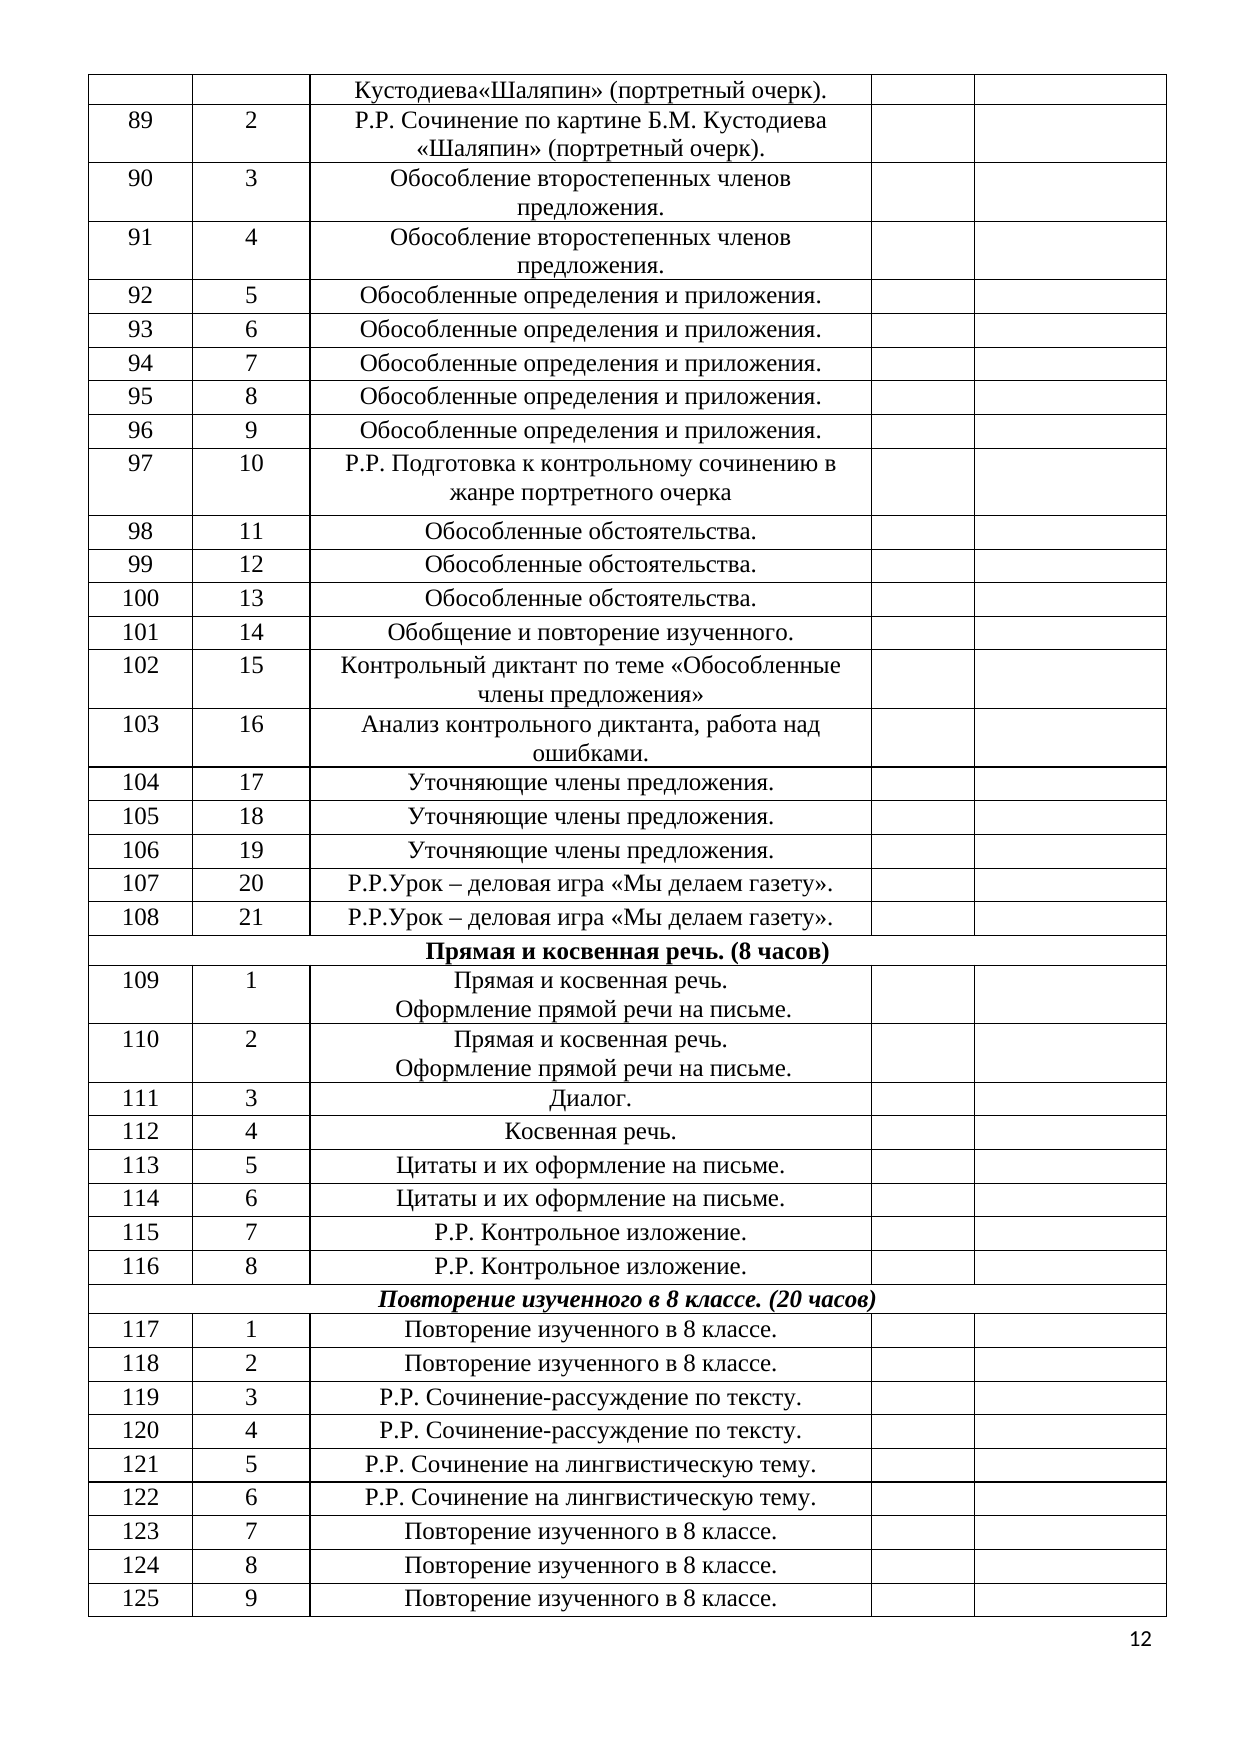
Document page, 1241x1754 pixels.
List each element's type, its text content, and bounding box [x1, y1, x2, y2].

table_cell [975, 709, 1166, 766]
table_cell 9 [193, 1584, 309, 1616]
table_cell [872, 280, 974, 313]
table_cell 112 [89, 1116, 192, 1149]
table_cell Р.Р. Подготовка к контрольному сочинению в жанре портретного очерка . [311, 449, 871, 515]
table_cell Контрольный диктант по теме «Обособленные члены предложения» [311, 650, 871, 708]
table_cell 116 [89, 1251, 192, 1283]
table_cell [872, 348, 974, 380]
table_cell 111 [89, 1083, 192, 1115]
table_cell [311, 75, 871, 104]
table_cell [975, 617, 1166, 649]
table_cell Р.Р.Урок – деловая игра «Мы делаем газету». [311, 869, 871, 901]
table_cell 7 [193, 348, 309, 380]
table_cell 12 [193, 550, 309, 582]
table_cell 9 [193, 415, 309, 447]
table_cell [872, 1382, 974, 1414]
table_cell 8 [193, 1550, 309, 1582]
table_cell 101 [89, 617, 192, 649]
table_cell [872, 966, 974, 1023]
table_cell Р.Р. Сочинение на лингвистическую тему. [311, 1449, 871, 1481]
table_cell Прямая и косвенная речь. Оформление прямой речи на письме. [311, 1024, 871, 1082]
table_cell 16 [193, 709, 309, 766]
table_cell 4 [193, 1415, 309, 1448]
table_cell 94 [89, 348, 192, 380]
table_cell Р.Р. Контрольное изложение. [311, 1217, 871, 1250]
table_cell 115 [89, 1217, 192, 1250]
table_cell 1 [193, 1314, 309, 1347]
table_cell Повторение изученного в 8 классе. [311, 1314, 871, 1347]
table_cell Прямая и косвенная речь. (8 часов) [89, 936, 1166, 964]
table_cell [872, 617, 974, 649]
table_cell 7 [193, 1217, 309, 1250]
table_cell 93 [89, 314, 192, 347]
table_cell [975, 105, 1166, 162]
table_cell [872, 1150, 974, 1182]
table_cell 14 [193, 617, 309, 649]
table_cell [975, 550, 1166, 582]
table_cell Повторение изученного в 8 классе. [311, 1550, 871, 1582]
table_cell [975, 1150, 1166, 1182]
table_cell [975, 222, 1166, 279]
table_cell [975, 1184, 1166, 1216]
table_cell Обособление второстепенных членов предложения. [311, 163, 871, 221]
table_cell 90 [89, 163, 192, 221]
table_cell [872, 902, 974, 935]
table_cell [872, 869, 974, 901]
table_cell Р.Р. Сочинение на лингвистическую тему. [311, 1483, 871, 1515]
table_cell [872, 550, 974, 582]
table_cell 105 [89, 801, 192, 834]
table_cell [975, 516, 1166, 548]
table_cell [975, 1024, 1166, 1082]
table_cell Уточняющие члены предложения. [311, 801, 871, 834]
table_cell Обособление второстепенных членов предложения. [311, 222, 871, 279]
table_cell [872, 1184, 974, 1216]
table_cell 95 [89, 381, 192, 414]
table_cell [975, 1550, 1166, 1582]
table_cell 13 [193, 583, 309, 616]
table_cell Цитаты и их оформление на письме. [311, 1184, 871, 1216]
table_cell [975, 1415, 1166, 1448]
table_cell [872, 163, 974, 221]
table_cell 100 [89, 583, 192, 616]
table_cell Р.Р. Сочинение-рассуждение по тексту. [311, 1382, 871, 1414]
table_cell [872, 1024, 974, 1082]
table_cell [975, 449, 1166, 515]
table_cell Обобщение и повторение изученного. [311, 617, 871, 649]
table_cell [872, 222, 974, 279]
table_cell 15 [193, 650, 309, 708]
table_cell [975, 966, 1166, 1023]
table_cell 21 [193, 902, 309, 935]
table_cell 7 [193, 1516, 309, 1549]
table_cell Обособленные обстоятельства. [311, 550, 871, 582]
table_cell Анализ контрольного диктанта, работа над ошибками. [311, 709, 871, 766]
table_cell 8 [193, 381, 309, 414]
table_cell 8 [193, 1251, 309, 1283]
table_cell 117 [89, 1314, 192, 1347]
table_cell 11 [193, 516, 309, 548]
table_cell 118 [89, 1348, 192, 1381]
table_cell 108 [89, 902, 192, 935]
table_cell 6 [193, 314, 309, 347]
table_cell 17 [193, 768, 309, 800]
table_cell 109 [89, 966, 192, 1023]
table_cell [872, 709, 974, 766]
table_cell 6 [193, 1184, 309, 1216]
table_cell Уточняющие члены предложения. [311, 768, 871, 800]
table_cell [872, 1116, 974, 1149]
table_cell [872, 381, 974, 414]
table_cell 5 [193, 1150, 309, 1182]
table_cell 99 [89, 550, 192, 582]
table_cell [975, 1449, 1166, 1481]
table_cell Повторение изученного в 8 классе. (20 часов) [89, 1285, 1166, 1313]
table_cell Прямая и косвенная речь. Оформление прямой речи на письме. [311, 966, 871, 1023]
table_cell 3 [193, 1382, 309, 1414]
table_cell Р.Р. Сочинение по картине Б.М. Кустодиева «Шаляпин» (портретный очерк). [311, 105, 871, 162]
table_cell [872, 1483, 974, 1515]
table_cell 91 [89, 222, 192, 279]
table_cell [872, 516, 974, 548]
table_cell 1 [193, 75, 309, 104]
table_cell [872, 415, 974, 447]
table_cell Обособленные определения и приложения. [311, 415, 871, 447]
table_cell Обособленные определения и приложения. [311, 348, 871, 380]
table_cell [872, 75, 974, 104]
table_cell Обособленные обстоятельства. [311, 583, 871, 616]
table_cell [975, 75, 1166, 104]
table_cell [975, 1483, 1166, 1515]
table_cell 121 [89, 1449, 192, 1481]
table_cell [872, 768, 974, 800]
table_cell [872, 1348, 974, 1381]
table_cell Повторение изученного в 8 классе. [311, 1348, 871, 1381]
table_cell 104 [89, 768, 192, 800]
table_cell [975, 1314, 1166, 1347]
table_cell 1 [193, 966, 309, 1023]
table_cell [975, 1382, 1166, 1414]
table_cell [975, 902, 1166, 935]
table_cell [872, 314, 974, 347]
table_cell 4 [193, 222, 309, 279]
table_cell 107 [89, 869, 192, 901]
table_cell 123 [89, 1516, 192, 1549]
table_cell [872, 1516, 974, 1549]
table_cell 120 [89, 1415, 192, 1448]
table_cell [975, 415, 1166, 447]
table_cell [975, 869, 1166, 901]
table_cell [872, 583, 974, 616]
table_cell [975, 1083, 1166, 1115]
table_cell [872, 1550, 974, 1582]
table_cell [872, 105, 974, 162]
table_cell 5 [193, 1449, 309, 1481]
table_cell [872, 1251, 974, 1283]
table_cell Обособленные обстоятельства. [311, 516, 871, 548]
table_cell 6 [193, 1483, 309, 1515]
table_cell 125 [89, 1584, 192, 1616]
table_cell 3 [193, 163, 309, 221]
table_cell [975, 1116, 1166, 1149]
table_cell [975, 314, 1166, 347]
table_cell 19 [193, 835, 309, 867]
table_cell Диалог. [311, 1083, 871, 1115]
table_cell 2 [193, 1024, 309, 1082]
table_cell 102 [89, 650, 192, 708]
table_cell [975, 163, 1166, 221]
table_cell Цитаты и их оформление на письме. [311, 1150, 871, 1182]
table_cell Косвенная речь. [311, 1116, 871, 1149]
table_cell [872, 1314, 974, 1347]
table_cell 114 [89, 1184, 192, 1216]
table_cell 97 [89, 449, 192, 515]
table_cell Р.Р. Сочинение-рассуждение по тексту. [311, 1415, 871, 1448]
table_cell [975, 1251, 1166, 1283]
table_cell [975, 1584, 1166, 1616]
table_cell [872, 1584, 974, 1616]
table_cell 2 [193, 105, 309, 162]
table_cell [975, 348, 1166, 380]
table_cell [975, 1348, 1166, 1381]
table_cell 4 [193, 1116, 309, 1149]
table_cell [872, 650, 974, 708]
table_cell 98 [89, 516, 192, 548]
table_cell 88 [89, 75, 192, 104]
table_cell Уточняющие члены предложения. [311, 835, 871, 867]
table_cell 5 [193, 280, 309, 313]
table_cell 18 [193, 801, 309, 834]
table_cell [975, 1516, 1166, 1549]
table_cell 119 [89, 1382, 192, 1414]
table_cell 2 [193, 1348, 309, 1381]
table_cell 3 [193, 1083, 309, 1115]
table_cell 92 [89, 280, 192, 313]
table_cell [975, 1217, 1166, 1250]
table_cell 122 [89, 1483, 192, 1515]
table_cell 96 [89, 415, 192, 447]
table_cell [975, 650, 1166, 708]
table_cell Р.Р. Контрольное изложение. [311, 1251, 871, 1283]
table_cell [975, 583, 1166, 616]
table_cell 124 [89, 1550, 192, 1582]
table_cell Обособленные определения и приложения. [311, 314, 871, 347]
table_cell [975, 280, 1166, 313]
table_cell Повторение изученного в 8 классе. [311, 1516, 871, 1549]
table_cell 89 [89, 105, 192, 162]
table_cell [872, 1217, 974, 1250]
table_cell [872, 1415, 974, 1448]
table_cell 106 [89, 835, 192, 867]
table_cell Обособленные определения и приложения. [311, 280, 871, 313]
table_cell Повторение изученного в 8 классе. [311, 1584, 871, 1616]
table_cell [872, 1449, 974, 1481]
table_cell [975, 768, 1166, 800]
table_cell Р.Р.Урок – деловая игра «Мы делаем газету». [311, 902, 871, 935]
table_cell [975, 381, 1166, 414]
table_cell 20 [193, 869, 309, 901]
table_cell [975, 835, 1166, 867]
table_cell [872, 1083, 974, 1115]
table_cell 113 [89, 1150, 192, 1182]
table_cell [872, 835, 974, 867]
table_cell [872, 801, 974, 834]
table_cell 10 [193, 449, 309, 515]
table_cell [872, 449, 974, 515]
table_cell 110 [89, 1024, 192, 1082]
table_cell 103 [89, 709, 192, 766]
table_cell Обособленные определения и приложения. [311, 381, 871, 414]
table_cell [975, 801, 1166, 834]
